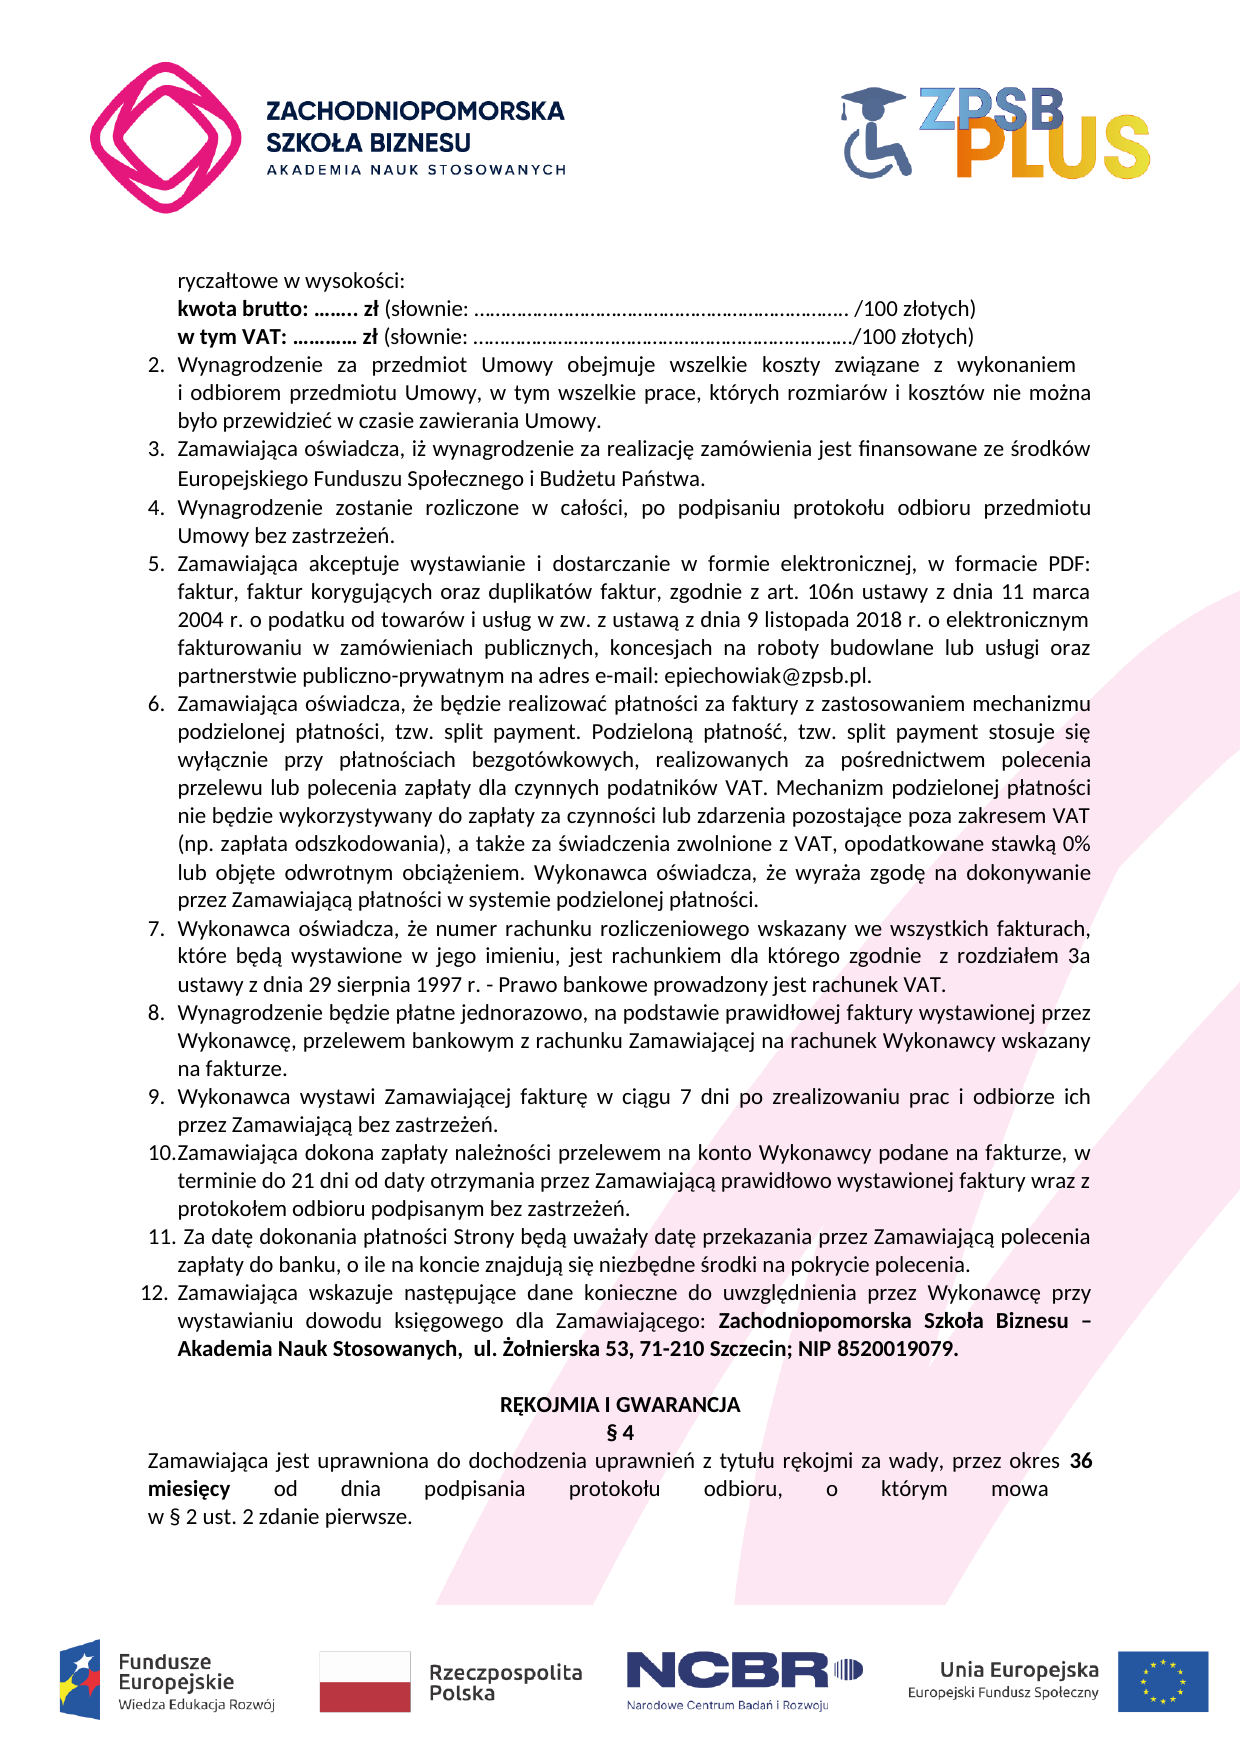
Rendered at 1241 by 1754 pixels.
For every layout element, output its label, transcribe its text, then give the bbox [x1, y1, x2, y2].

text w tym VAT: ………… zł (słownie: ………………………………………………………………/100 złotych) [177, 322, 1092, 350]
list Wykonawca oświadcza, że numer rachunku rozliczeniowego wskazany we wszystkich fakturach, które będą wystawione w jego imieniu, jest rachunkiem dla którego zgodnie z rozdziałem 3a ustawy z dnia 29 sierpnia 1997 r. - Prawo bankowe prowadzony jest rachunek VAT. [148, 914, 1092, 998]
list Zamawiająca akceptuje wystawianie i dostarczanie w formie elektronicznej, w formacie PDF: faktur, faktur korygujących oraz duplikatów faktur, zgodnie z art. 106n ustawy z dnia 11 marca 2004 r. o podatku od towarów i usług w zw. z ustawą z dnia 9 listopada 2018 r. o elektronicznym fakturowaniu w zamówieniach publicznych, koncesjach na roboty budowlane lub usługi oraz partnerstwie publiczno-prywatnym na adres e-mail: epiechowiak@zpsb.pl. [148, 549, 1092, 689]
list Za datę dokonania płatności Strony będą uważały datę przekazania przez Zamawiającą polecenia zapłaty do banku, o ile na koncie znajdują się niezbędne środki na pokrycie polecenia. [148, 1222, 1092, 1278]
text Zamawiająca jest uprawniona do dochodzenia uprawnień z tytułu rękojmi za wady, przez okres 36 miesięcy od dnia podpisania protokołu odbioru, o którym mowa w § 2 ust. 2 zdanie pierwsze. [148, 1446, 1092, 1530]
list Zamawiająca oświadcza, iż wynagrodzenie za realizację zamówienia jest finansowane ze środków Europejskiego Funduszu Społecznego i Budżetu Państwa. [148, 434, 1092, 492]
picture [11, 7, 1240, 1746]
list Wynagrodzenie będzie płatne jednorazowo, na podstawie prawidłowej faktury wystawionej przez Wykonawcę, przelewem bankowym z rachunku Zamawiającej na rachunek Wykonawcy wskazany na fakturze. [148, 998, 1092, 1082]
list Zamawiająca oświadcza, że będzie realizować płatności za faktury z zastosowaniem mechanizmu podzielonej płatności, tzw. split payment. Podzieloną płatność, tzw. split payment stosuje się wyłącznie przy płatnościach bezgotówkowych, realizowanych za pośrednictwem polecenia przelewu lub polecenia zapłaty dla czynnych podatników VAT. Mechanizm podzielonej płatności nie będzie wykorzystywany do zapłaty za czynności lub zdarzenia pozostające poza zakresem VAT (np. zapłata odszkodowania), a także za świadczenia zwolnione z VAT, opodatkowane stawką 0% lub objęte odwrotnym obciążeniem. Wykonawca oświadcza, że wyraża zgodę na dokonywanie przez Zamawiającą płatności w systemie podzielonej płatności. [148, 689, 1092, 914]
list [148, 266, 1092, 294]
list Wynagrodzenie zostanie rozliczone w całości, po podpisaniu protokołu odbioru przedmiotu Umowy bez zastrzeżeń. [148, 493, 1092, 549]
list Wykonawca wystawi Zamawiającej fakturę w ciągu 7 dni po zrealizowaniu prac i odbiorze ich przez Zamawiającą bez zastrzeżeń. [148, 1082, 1092, 1138]
list Zamawiająca wskazuje następujące dane konieczne do uwzględnienia przez Wykonawcę przy wystawianiu dowodu księgowego dla Zamawiającego: Zachodniopomorska Szkoła Biznesu – Akademia Nauk Stosowanych, ul. Żołnierska 53, 71-210 Szczecin; NIP 8520019079. [140, 1278, 1092, 1362]
list Zamawiająca dokona zapłaty należności przelewem na konto Wykonawcy podane na fakturze, w terminie do 21 dni od daty otrzymania przez Zamawiającą prawidłowo wystawionej faktury wraz z protokołem odbioru podpisanym bez zastrzeżeń. [148, 1138, 1092, 1222]
list Wynagrodzenie za przedmiot Umowy obejmuje wszelkie koszty związane z wykonaniem i odbiorem przedmiotu Umowy, w tym wszelkie prace, których rozmiarów i kosztów nie można było przewidzieć w czasie zawierania Umowy. [148, 350, 1092, 434]
text kwota brutto: …….. zł (słownie: …………………………………………………………….. /100 złotych) [177, 294, 1092, 322]
text RĘKOJMIA I GWARANCJA [148, 1390, 1092, 1418]
text § 4 [148, 1418, 1092, 1446]
